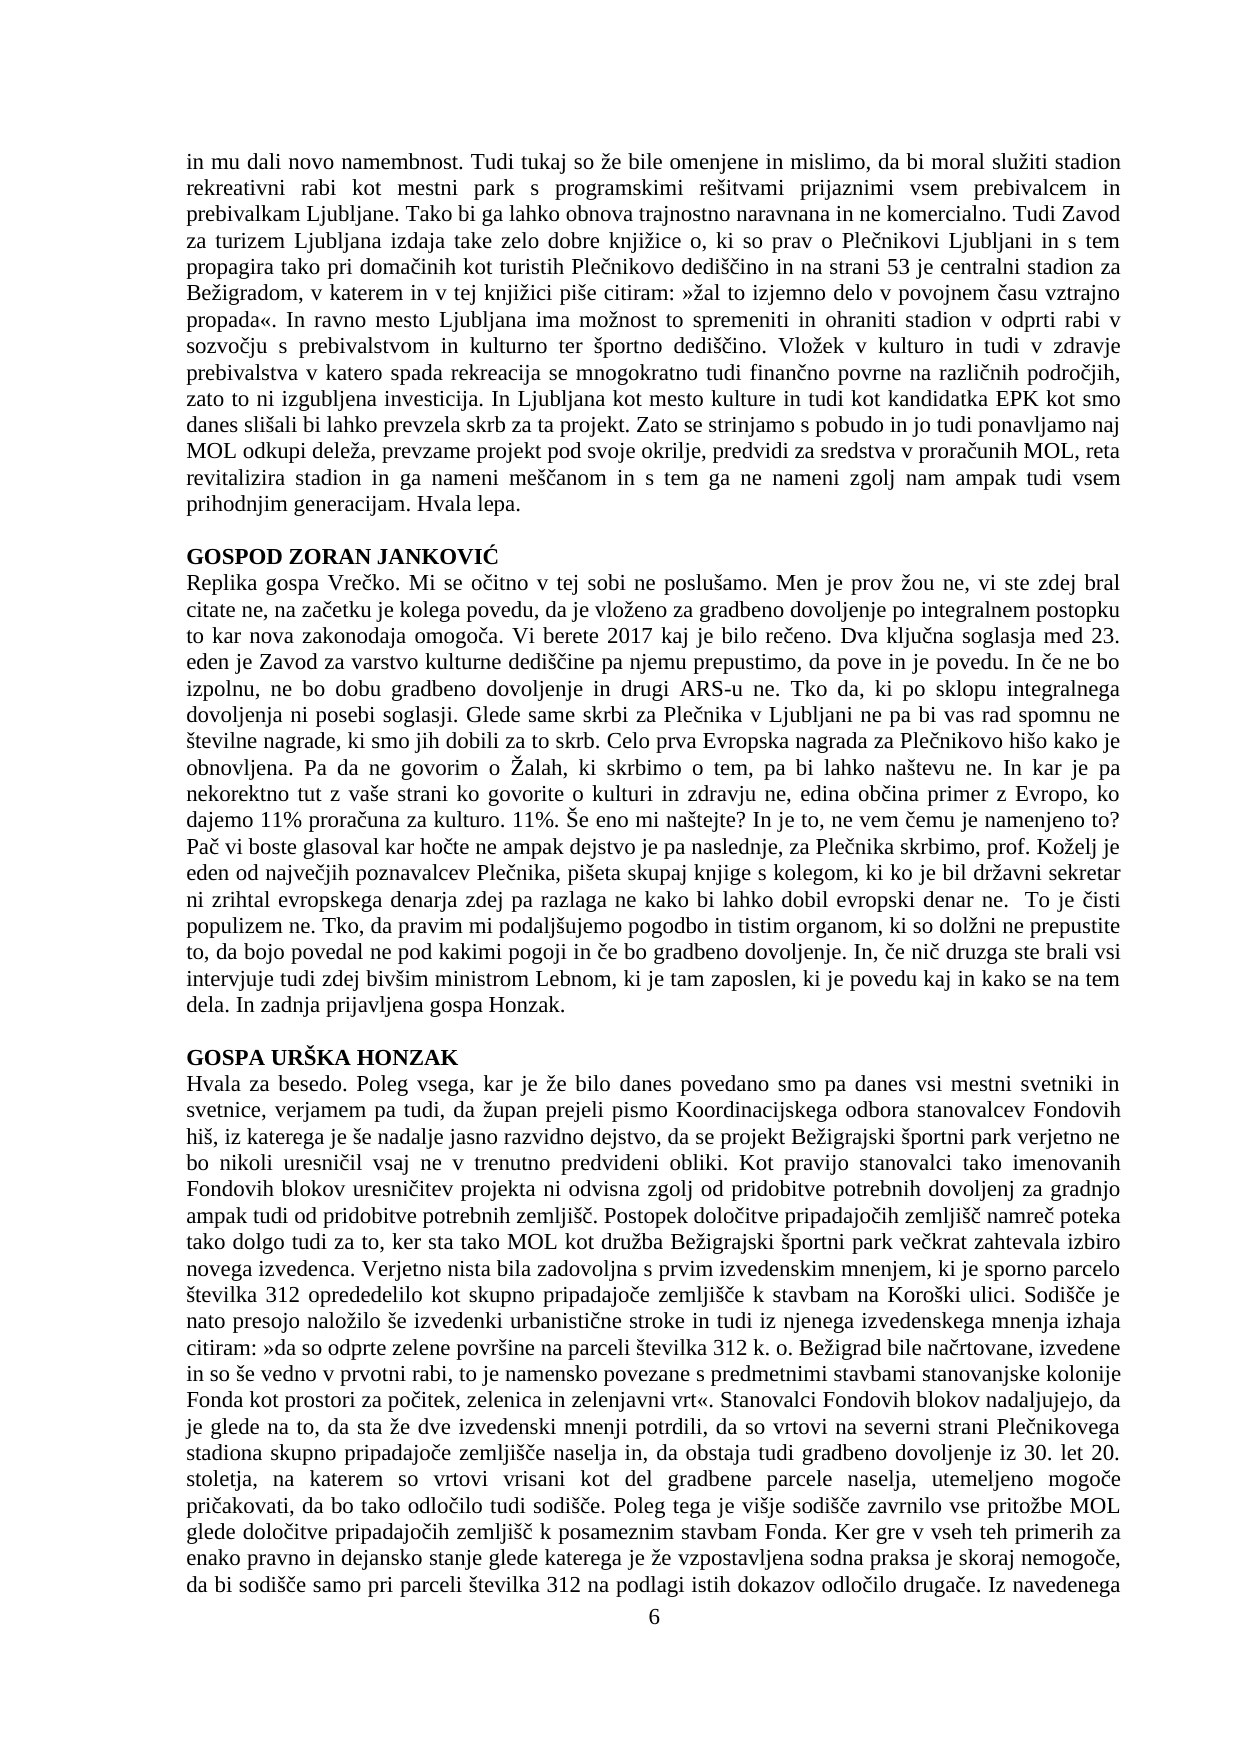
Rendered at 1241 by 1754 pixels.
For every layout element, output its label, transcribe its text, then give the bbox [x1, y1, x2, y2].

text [186, 148, 1122, 517]
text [186, 1070, 1122, 1597]
text GOSPA URŠKA HONZAK [186, 1044, 1122, 1070]
text GOSPOD ZORAN JANKOVIĆ [186, 543, 1122, 569]
text Replika gospa Vrečko. Mi se očitno v tej sobi ne poslušamo. Men je prov žou ne, vi ste zdej bral citate ne, na začetku je kolega povedu, da je vloženo za gradbeno dovoljenje po integralnem postopku to kar nova zakonodaja omogoča. Vi berete 2017 kaj je bilo rečeno. Dva ključna soglasja med 23. eden je Zavod za varstvo kulturne dediščine pa njemu prepustimo, da pove in je povedu. In če ne bo izpolnu, ne bo dobu gradbeno dovoljenje in drugi ARS-u ne. Tko da, ki po sklopu integralnega dovoljenja ni posebi soglasji. Glede same skrbi za Plečnika v Ljubljani ne pa bi vas rad spomnu ne številne nagrade, ki smo jih dobili za to skrb. Celo prva Evropska nagrada za Plečnikovo hišo kako je obnovljena. Pa da ne govorim o Žalah, ki skrbimo o tem, pa bi lahko naštevu ne. In kar je pa nekorektno tut z vaše strani ko govorite o kulturi in zdravju ne, edina občina primer z Evropo, ko dajemo 11% proračuna za kulturo. 11%. Še eno mi naštejte? In je to, ne vem čemu je namenjeno to? Pač vi boste glasoval kar hočte ne ampak dejstvo je pa naslednje, za Plečnika skrbimo, prof. Koželj je eden od največjih poznavalcev Plečnika, pišeta skupaj knjige s kolegom, ki ko je bil državni sekretar ni zrihtal evropskega denarja zdej pa razlaga ne kako bi lahko dobil evropski denar ne. To je čisti populizem ne. Tko, da pravim mi podaljšujemo pogodbo in tistim organom, ki so dolžni ne prepustite to, da bojo povedal ne pod kakimi pogoji in če bo gradbeno dovoljenje. In, če nič druzga ste brali vsi intervjuje tudi zdej bivšim ministrom Lebnom, ki je tam zaposlen, ki je povedu kaj in kako se na tem dela. In zadnja prijavljena gospa Honzak. [186, 569, 1122, 1017]
